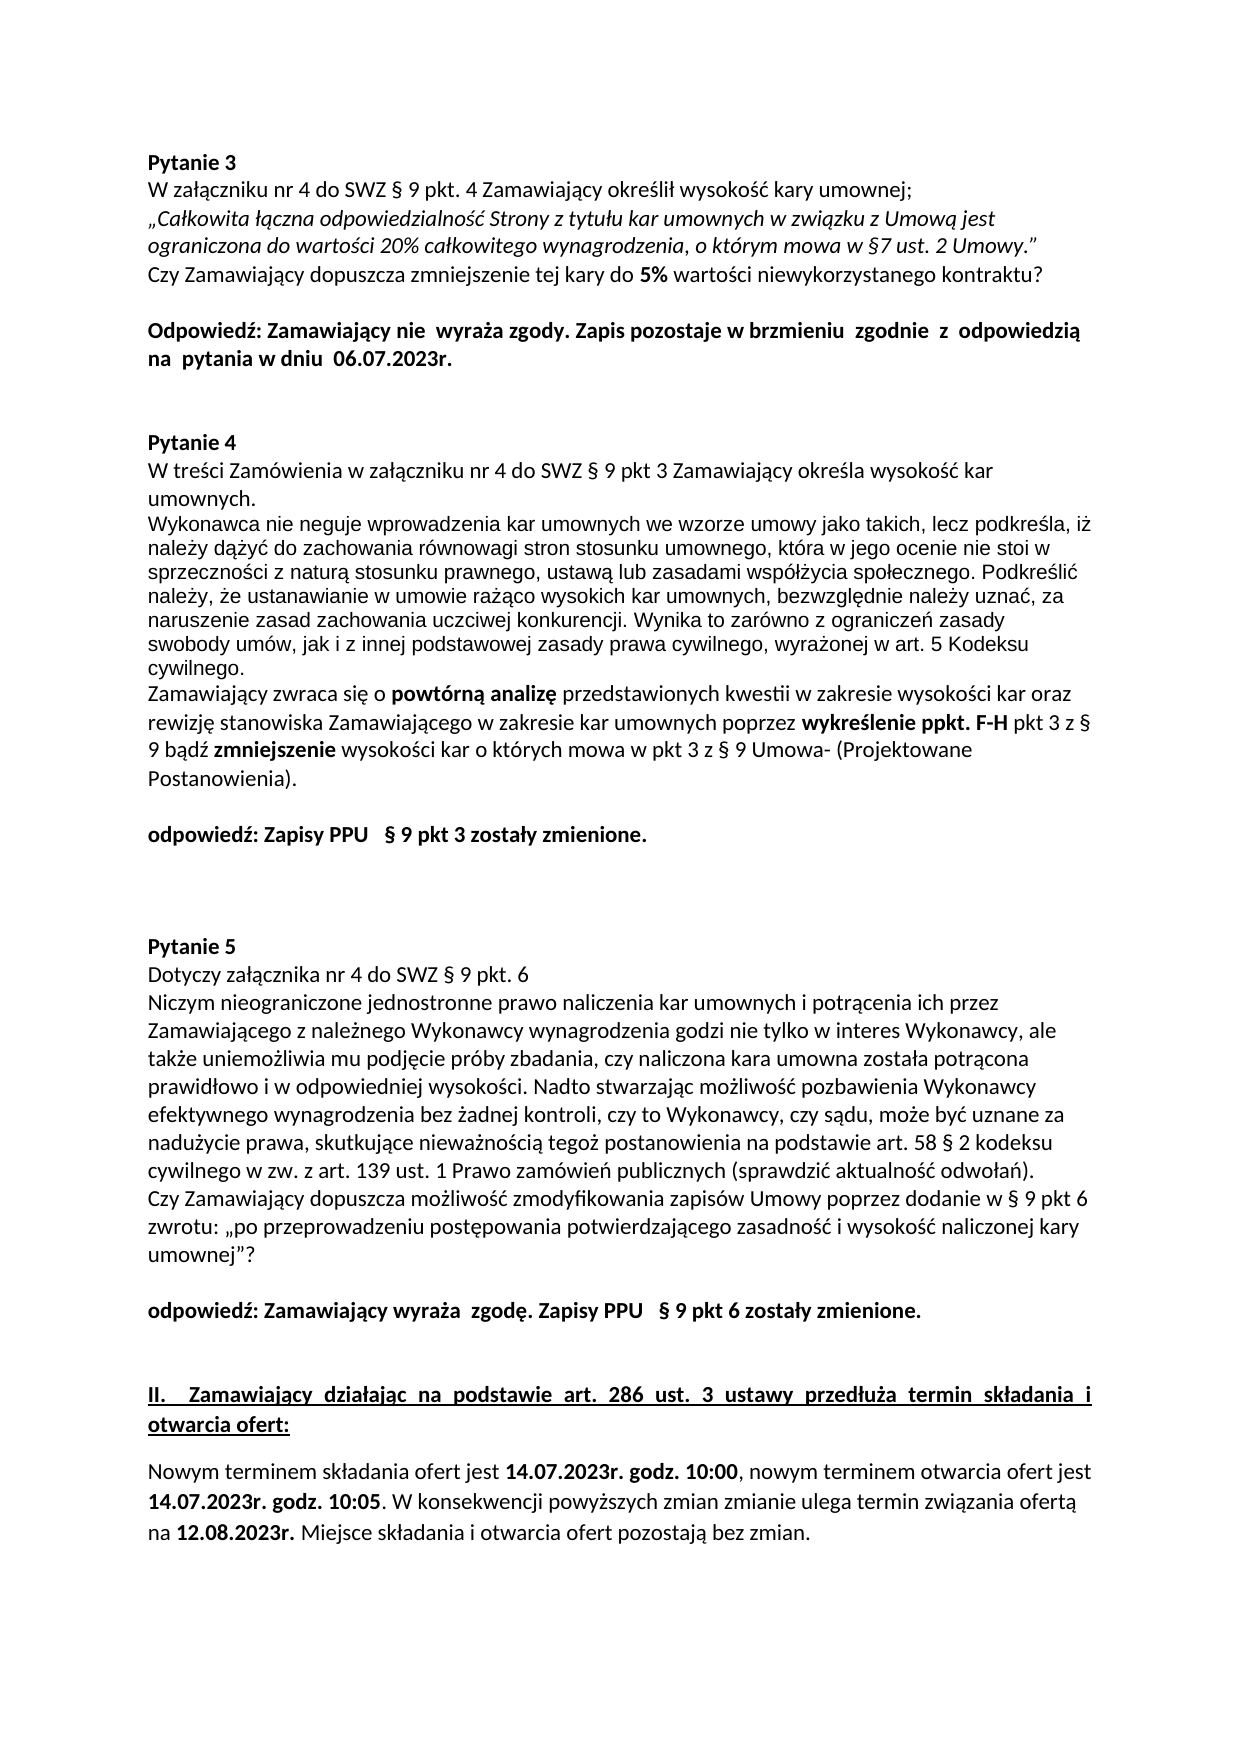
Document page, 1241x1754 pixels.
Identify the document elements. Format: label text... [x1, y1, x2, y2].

text „Całkowita łączna odpowiedzialność Strony z tytułu kar umownych w związku z Umową jest ograniczona do wartości 20% całkowitego wynagrodzenia, o którym mowa w §7 ust. 2 Umowy.” [148, 204, 1093, 260]
text Czy Zamawiający dopuszcza możliwość zmodyfikowania zapisów Umowy poprzez dodanie w § 9 pkt 6 zwrotu: „po przeprowadzeniu postępowania potwierdzającego zasadność i wysokość naliczonej kary umownej”? [148, 1184, 1093, 1268]
text Wykonawca nie neguje wprowadzenia kar umownych we wzorze umowy jako takich, lecz podkreśla, iż należy dążyć do zachowania równowagi stron stosunku umownego, która w jego ocenie nie stoi w sprzeczności z naturą stosunku prawnego, ustawą lub zasadami współżycia społecznego. Podkreślić należy, że ustanawianie w umowie rażąco wysokich kar umownych, bezwzględnie należy uznać, za naruszenie zasad zachowania uczciwej konkurencji. Wynika to zarówno z ograniczeń zasady swobody umów, jak i z innej podstawowej zasady prawa cywilnego, wyrażonej w art. 5 Kodeksu cywilnego. [148, 512, 1093, 679]
text W załączniku nr 4 do SWZ § 9 pkt. 4 Zamawiający określił wysokość kary umownej; [148, 176, 1093, 204]
text Zamawiający zwraca się o powtórną analizę przedstawionych kwestii w zakresie wysokości kar oraz rewizję stanowiska Zamawiającego w zakresie kar umownych poprzez wykreślenie ppkt. F-H pkt 3 z § 9 bądź zmniejszenie wysokości kar o których mowa w pkt 3 z § 9 Umowa- (Projektowane Postanowienia). [148, 679, 1093, 792]
text nadużycie prawa, skutkujące nieważnością tegoż postanowienia na podstawie art. 58 § 2 kodeksu cywilnego w zw. z art. 139 ust. 1 Prawo zamówień publicznych (sprawdzić aktualność odwołań). [148, 1128, 1093, 1184]
text II. Zamawiający działając na podstawie art. 286 ust. 3 ustawy przedłuża termin składania i otwarcia ofert: [148, 1380, 1093, 1438]
text W treści Zamówienia w załączniku nr 4 do SWZ § 9 pkt 3 Zamawiający określa wysokość kar umownych. [148, 456, 1093, 512]
text odpowiedź: Zamawiający wyraża zgodę. Zapisy PPU § 9 pkt 6 zostały zmienione. [148, 1296, 1093, 1324]
text Dotyczy załącznika nr 4 do SWZ § 9 pkt. 6 [148, 960, 1093, 988]
text Pytanie 4 [148, 428, 1093, 456]
text Pytanie 3 [148, 148, 1093, 176]
text Odpowiedź: Zamawiający nie wyraża zgody. Zapis pozostaje w brzmieniu zgodnie z odpowiedzią na pytania w dniu 06.07.2023r. [148, 316, 1093, 372]
text Czy Zamawiający dopuszcza zmniejszenie tej kary do 5% wartości niewykorzystanego kontraktu? [148, 260, 1093, 288]
text Pytanie 5 [148, 932, 1093, 960]
text Niczym nieograniczone jednostronne prawo naliczenia kar umownych i potrącenia ich przez Zamawiającego z należnego Wykonawcy wynagrodzenia godzi nie tylko w interes Wykonawcy, ale także uniemożliwia mu podjęcie próby zbadania, czy naliczona kara umowna została potrącona prawidłowo i w odpowiedniej wysokości. Nadto stwarzając możliwość pozbawienia Wykonawcy efektywnego wynagrodzenia bez żadnej kontroli, czy to Wykonawcy, czy sądu, może być uznane za [148, 988, 1093, 1128]
text odpowiedź: Zapisy PPU § 9 pkt 3 zostały zmienione. [148, 820, 1093, 848]
text Nowym terminem składania ofert jest 14.07.2023r. godz. 10:00, nowym terminem otwarcia ofert jest 14.07.2023r. godz. 10:05. W konsekwencji powyższych zmian zmianie ulega termin związania ofertą na 12.08.2023r. Miejsce składania i otwarcia ofert pozostają bez zmian. [148, 1457, 1093, 1546]
